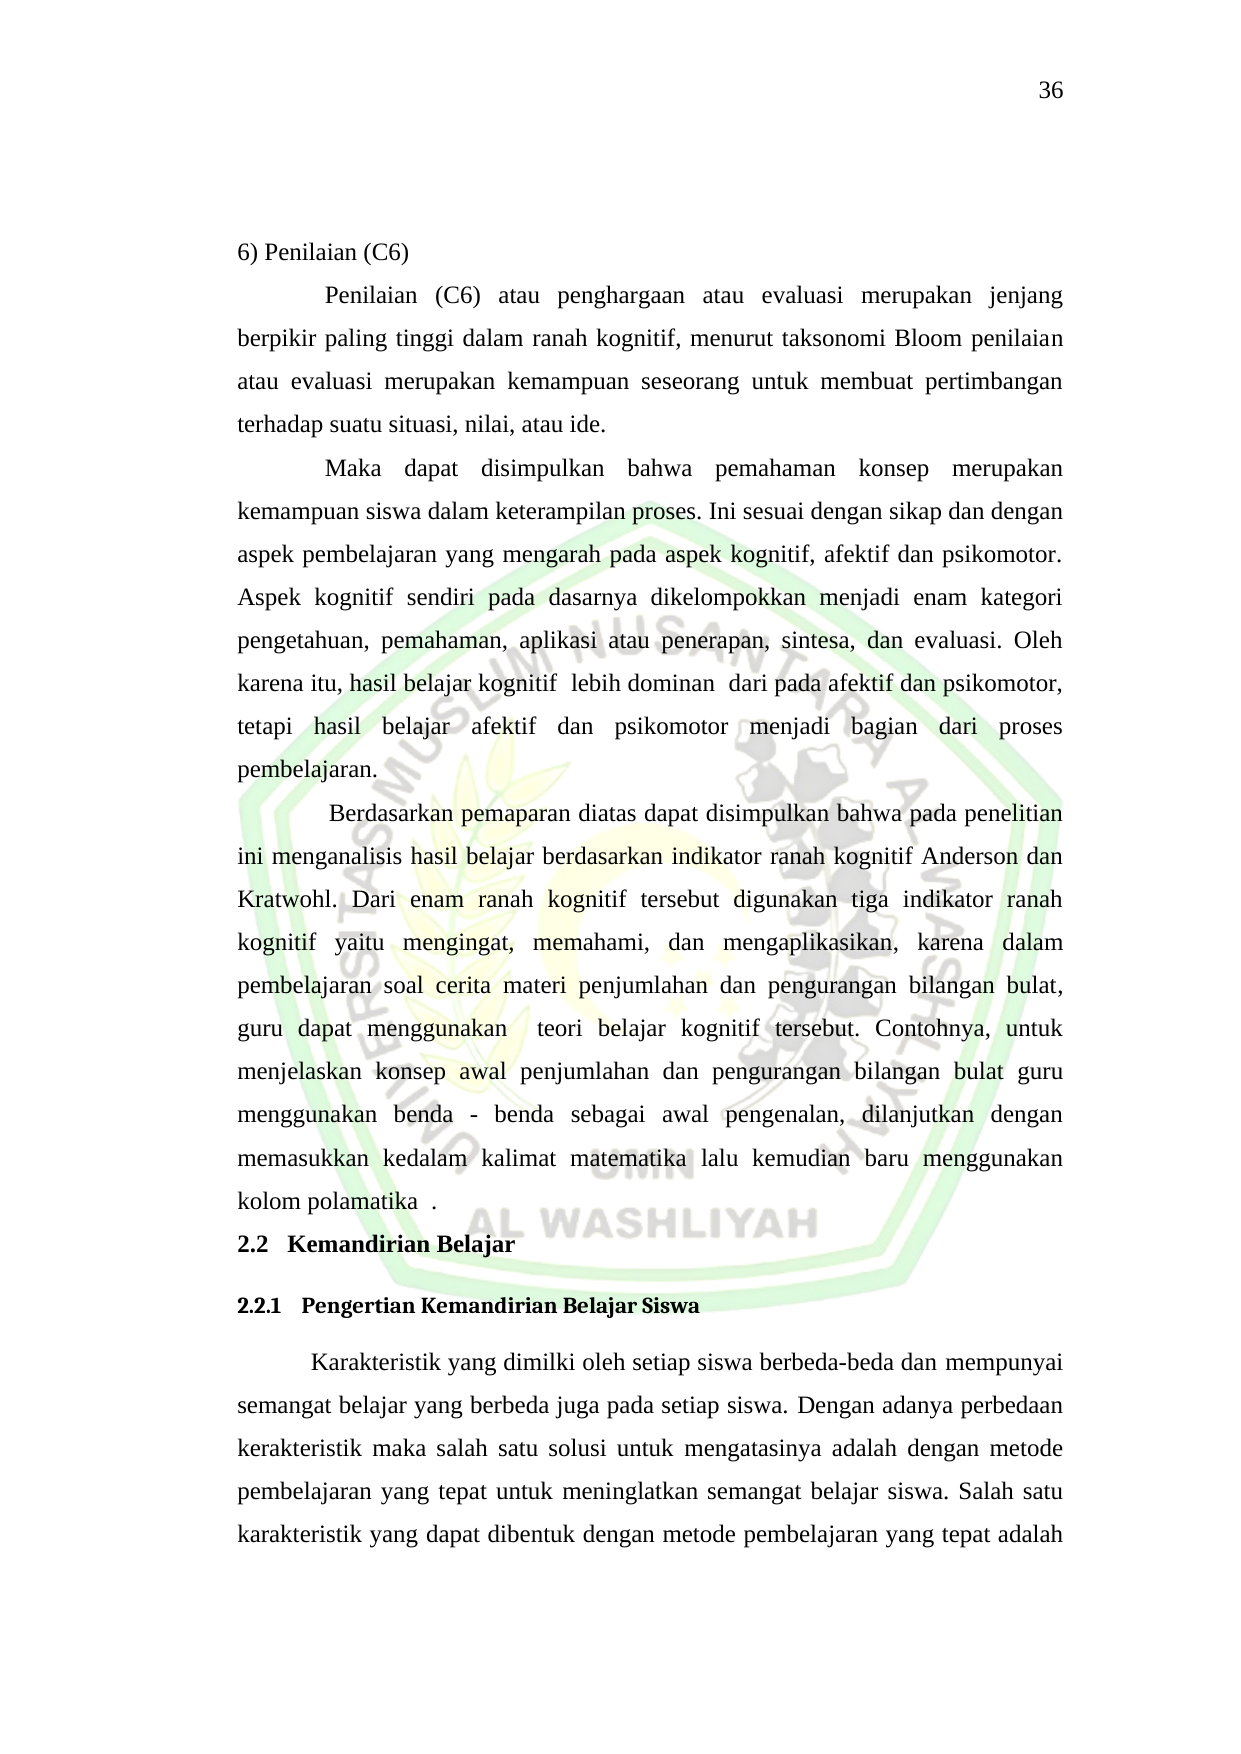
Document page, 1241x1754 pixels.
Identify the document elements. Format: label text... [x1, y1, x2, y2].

text Berdasarkan pemaparan diatas dapat disimpulkan bahwa pada penelitian ini menganalisis hasil belajar berdasarkan indikator ranah kognitif Anderson dan Kratwohl. Dari enam ranah kognitif tersebut digunakan tiga indikator ranah kognitif yaitu mengingat, memahami, dan mengaplikasikan, karena dalam pembelajaran soal cerita materi penjumlahan dan pengurangan bilangan bulat, guru dapat menggunakan teori belajar kognitif tersebut. Contohnya, untuk menjelaskan konsep awal penjumlahan dan pengurangan bilangan bulat guru menggunakan benda - benda sebagai awal pengenalan, dilanjutkan dengan memasukkan kedalam kalimat matematika lalu kemudian baru menggunakan kolom polamatika . [237, 798, 1063, 1214]
text Penilaian (C6) atau penghargaan atau evaluasi merupakan jenjang berpikir paling tinggi dalam ranah kognitif, menurut taksonomi Bloom penilaian atau evaluasi merupakan kemampuan seseorang untuk membuat pertimbangan terhadap suatu situasi, nilai, atau ide. [237, 280, 1063, 438]
subtitle 2.2.1 Pengertian Kemandirian Belajar Siswa [237, 1293, 1063, 1319]
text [237, 1347, 1063, 1548]
text 2.2 Kemandirian Belajar [237, 1229, 1063, 1258]
text 6) Penilaian (C6) [237, 237, 1063, 266]
text Maka dapat disimpulkan bahwa pemahaman konsep merupakan kemampuan siswa dalam keterampilan proses. Ini sesuai dengan sikap dan dengan aspek pembelajaran yang mengarah pada aspek kognitif, afektif dan psikomotor. Aspek kognitif sendiri pada dasarnya dikelompokkan menjadi enam kategori pengetahuan, pemahaman, aplikasi atau penerapan, sintesa, dan evaluasi. Oleh karena itu, hasil belajar kognitif lebih dominan dari pada afektif dan psikomotor, tetapi hasil belajar afektif dan psikomotor menjadi bagian dari proses pembelajaran. [237, 453, 1063, 783]
